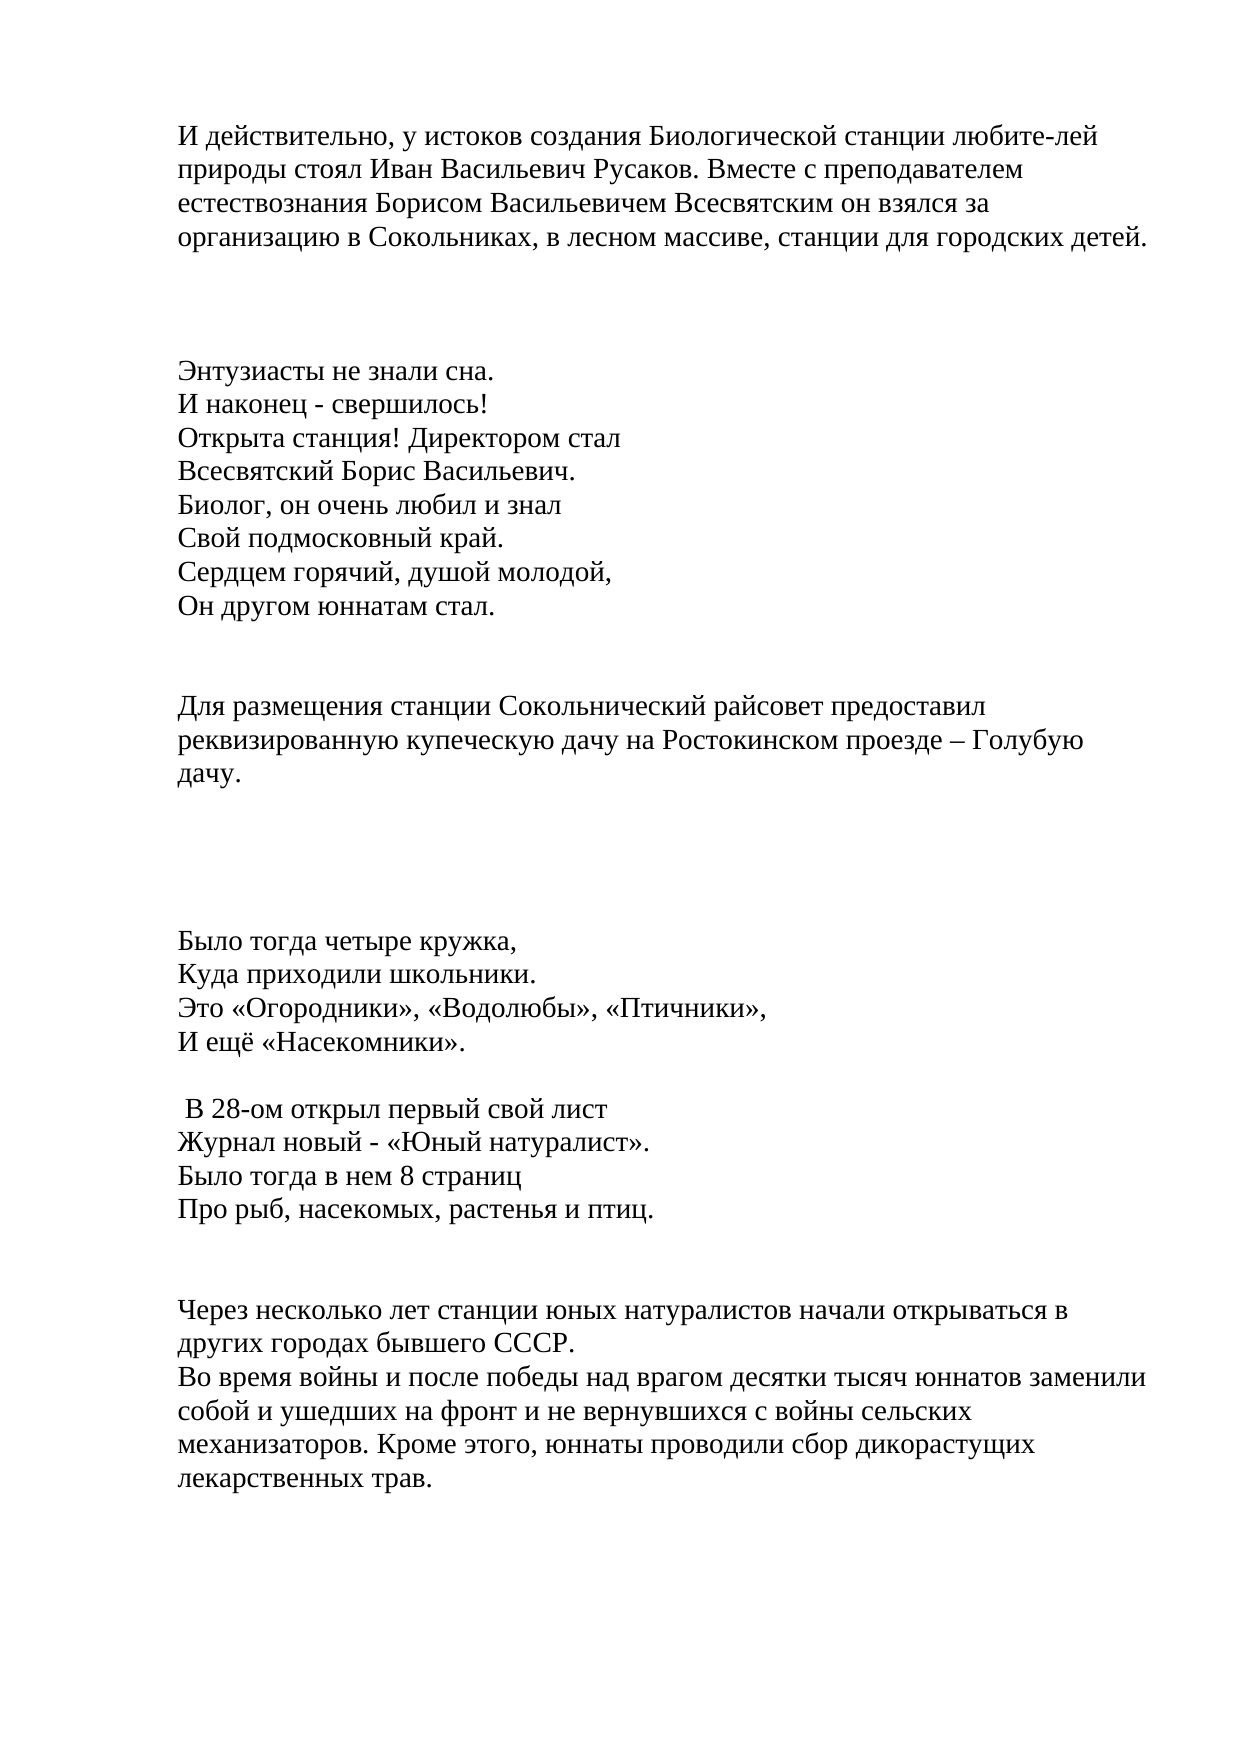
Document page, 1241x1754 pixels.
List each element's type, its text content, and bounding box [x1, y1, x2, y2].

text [177, 118, 1152, 252]
text Энтузиасты не знали сна. И наконец - свершилось! Открыта станция! Директором стал Всесвятский Борис Васильевич. Биолог, он очень любил и знал Свой подмосковный край. Сердцем горячий, душой молодой, Он другом юннатам стал. Для размещения станции Сокольнический райсовет предоставил реквизированную купеческую дачу на Ростокинском проезде – Голубую дачу. [177, 286, 1152, 789]
text Было тогда четыре кружка, Куда приходили школьники. Это «Огородники», «Водолюбы», «Птичники», И ещё «Насекомники». В 28-ом открыл первый свой лист Журнал новый - «Юный натуралист». Было тогда в нем 8 страниц Про рыб, насекомых, растенья и птиц. Через несколько лет станции юных натуралистов начали открываться в других городах бывшего СССР. Во время войны и после победы над врагом десятки тысяч юннатов заменили собой и ушедших на фронт и не вернувшихся с войны сельских механизаторов. Кроме этого, юннаты проводили сбор дикорастущих лекарственных трав. [177, 822, 1152, 1555]
